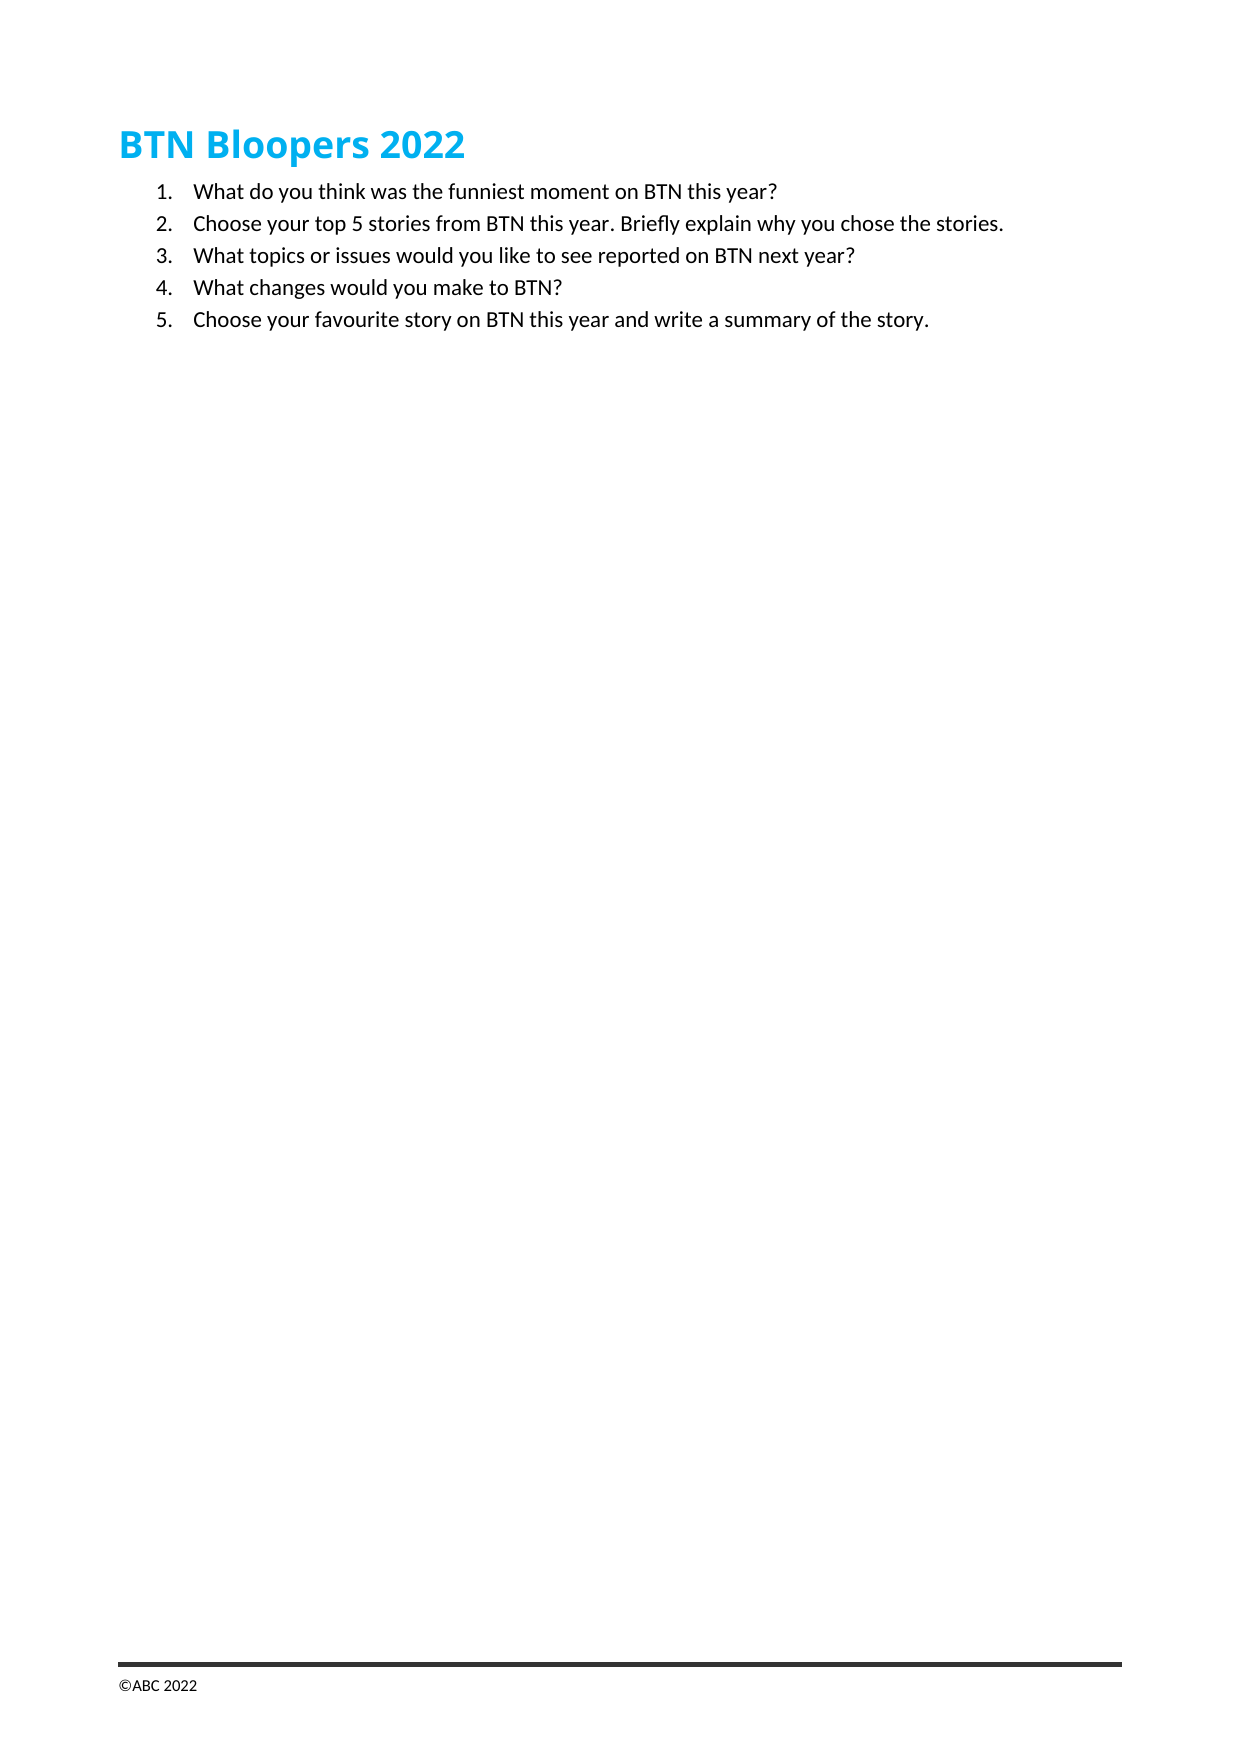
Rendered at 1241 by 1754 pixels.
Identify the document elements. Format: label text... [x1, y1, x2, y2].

list What changes would you make to BTN? [156, 273, 1122, 301]
list Choose your top 5 stories from BTN this year. Briefly explain why you chose the stories. [156, 209, 1122, 237]
list What topics or issues would you like to see reported on BTN next year? [156, 241, 1122, 269]
list What do you think was the funniest moment on BTN this year? [156, 177, 1122, 205]
list Choose your favourite story on BTN this year and write a summary of the story. [156, 306, 1122, 333]
text BTN Bloopers 2022 [118, 118, 1122, 169]
